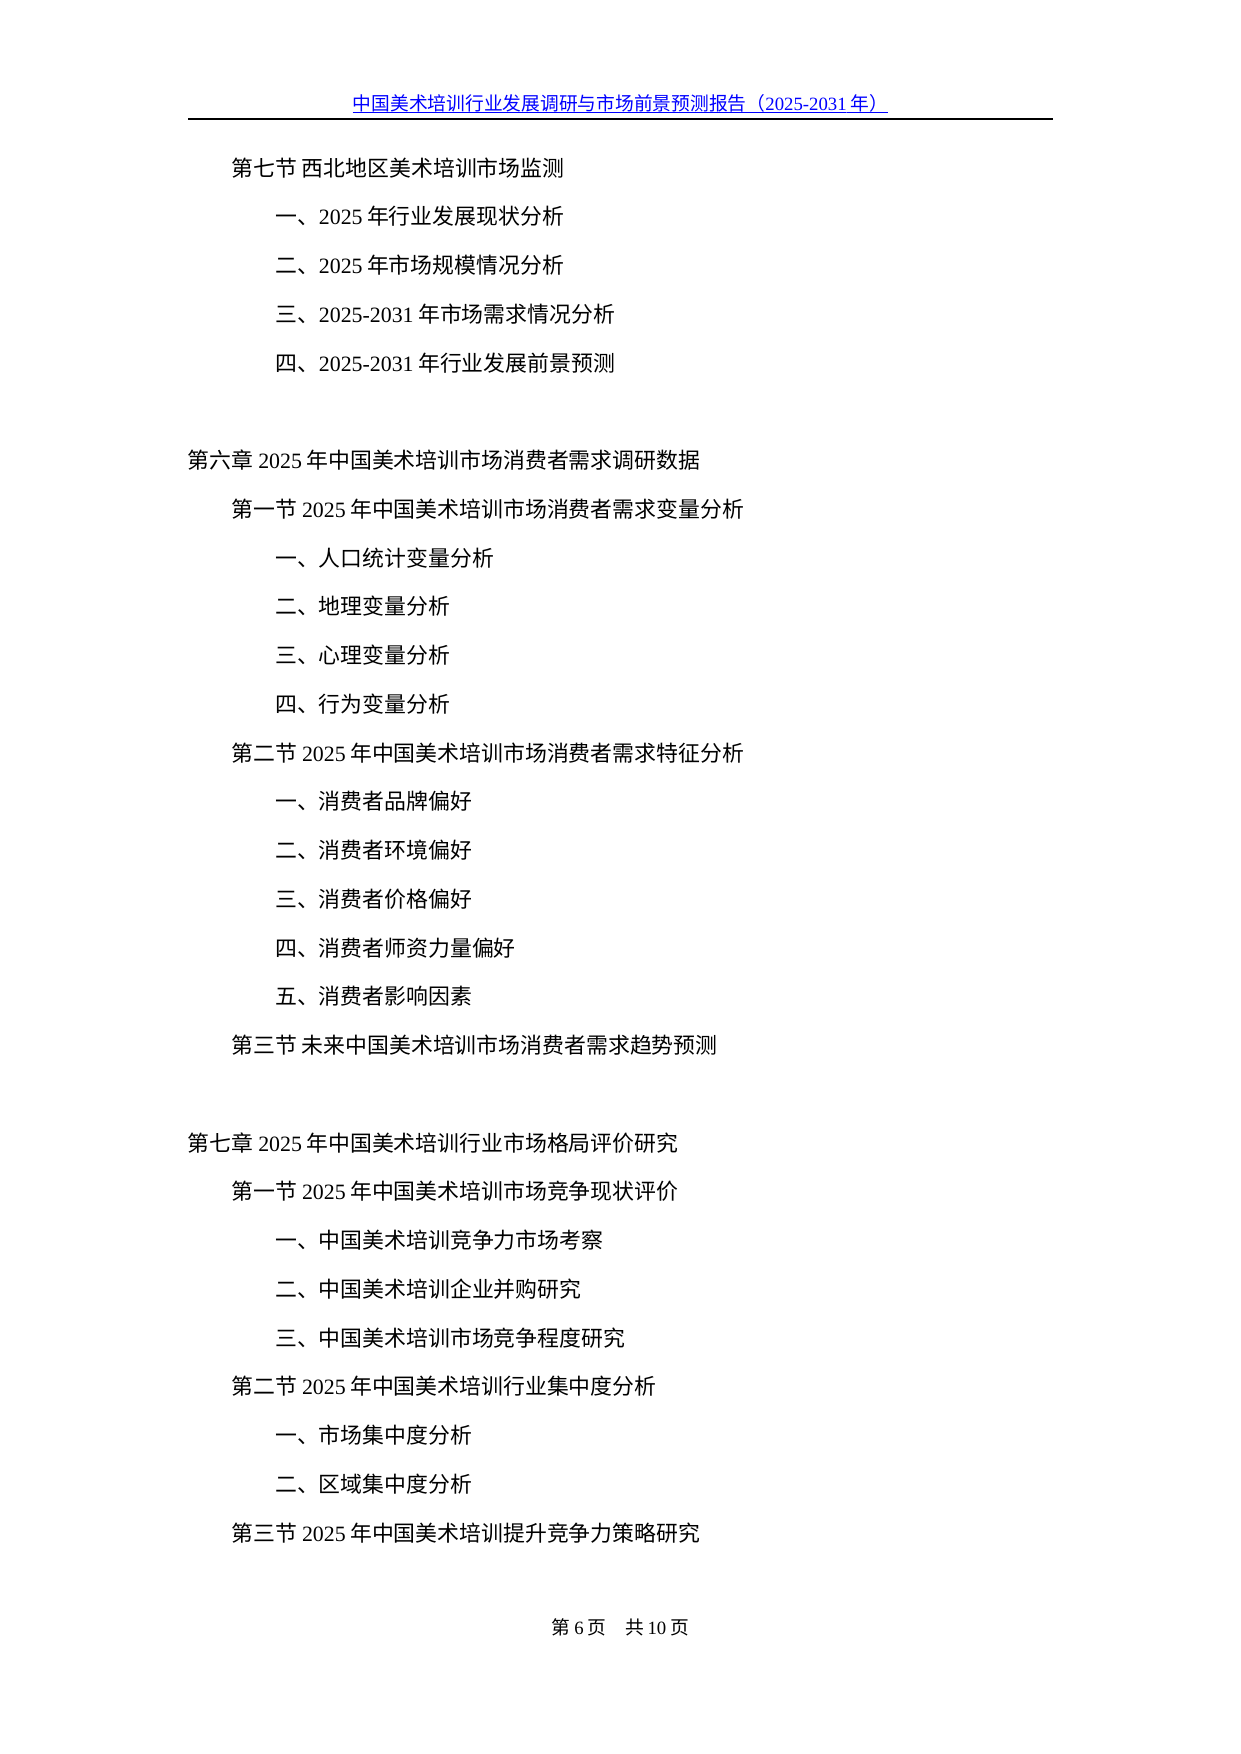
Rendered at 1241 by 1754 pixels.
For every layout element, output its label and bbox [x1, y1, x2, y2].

text [187, 150, 1053, 1548]
